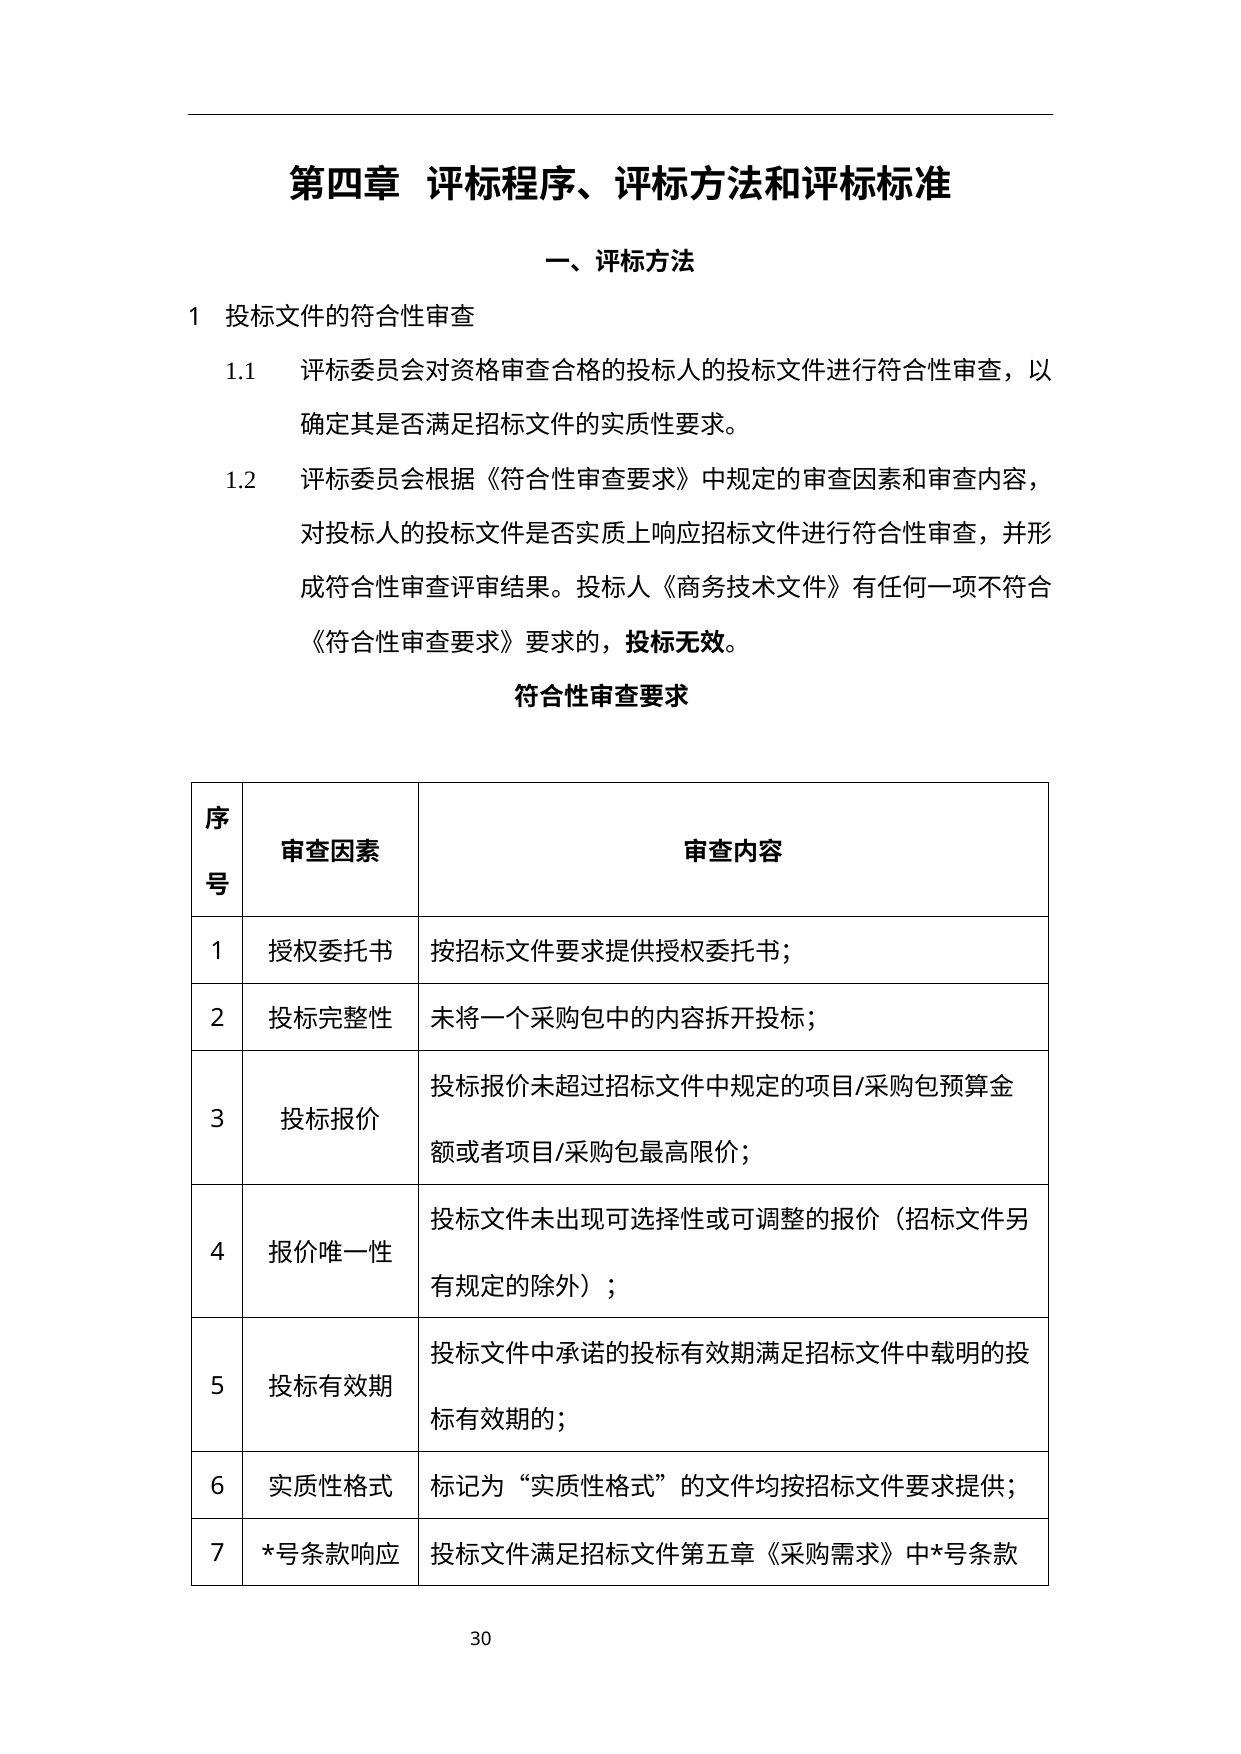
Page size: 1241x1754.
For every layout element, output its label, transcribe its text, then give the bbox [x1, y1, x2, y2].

table_header 审查内容 [419, 783, 1048, 916]
table_cell 授权委托书 [243, 917, 418, 983]
table_cell 投标有效期 [243, 1318, 418, 1451]
table_cell 2 [192, 984, 242, 1050]
list 投标文件的符合性审查 [187, 296, 1053, 332]
table_cell 投标文件中承诺的投标有效期满足招标文件中载明的投标有效期的； [419, 1318, 1048, 1451]
table_cell 按招标文件要求提供授权委托书； [419, 917, 1048, 983]
text 一、评标方法 [187, 242, 1053, 278]
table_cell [419, 1519, 1048, 1585]
table_cell 实质性格式 [243, 1452, 418, 1518]
table_cell 投标报价 [243, 1051, 418, 1184]
table_cell 1 [192, 917, 242, 983]
text 符合性审查要求 [151, 677, 1053, 713]
table_cell 投标完整性 [243, 984, 418, 1050]
table_cell 投标报价未超过招标文件中规定的项目/采购包预算金额或者项目/采购包最高限价； [419, 1051, 1048, 1184]
table_header 序号 [192, 783, 242, 916]
table_cell 投标文件未出现可选择性或可调整的报价（招标文件另有规定的除外）； [419, 1185, 1048, 1317]
list 评标委员会对资格审查合格的投标人的投标文件进行符合性审查，以确定其是否满足招标文件的实质性要求。 [225, 350, 1053, 441]
table_header 审查因素 [243, 783, 418, 916]
table_cell 6 [192, 1452, 242, 1518]
table_cell 4 [192, 1185, 242, 1317]
list 评标委员会根据《符合性审查要求》中规定的审查因素和审查内容，对投标人的投标文件是否实质上响应招标文件进行符合性审查，并形成符合性审查评审结果。投标人《商务技术文件》有任何一项不符合《符合性审查要求》要求的，投标无效。 [225, 459, 1053, 658]
table_cell 7 [192, 1519, 242, 1585]
table_cell 未将一个采购包中的内容拆开投标； [419, 984, 1048, 1050]
table_cell 报价唯一性 [243, 1185, 418, 1317]
table_cell 3 [192, 1051, 242, 1184]
table_cell *号条款响应 [243, 1519, 418, 1585]
table_cell 5 [192, 1318, 242, 1451]
table_cell 标记为“实质性格式”的文件均按招标文件要求提供； [419, 1452, 1048, 1518]
text 第四章 评标程序、评标方法和评标标准 [187, 148, 1053, 214]
